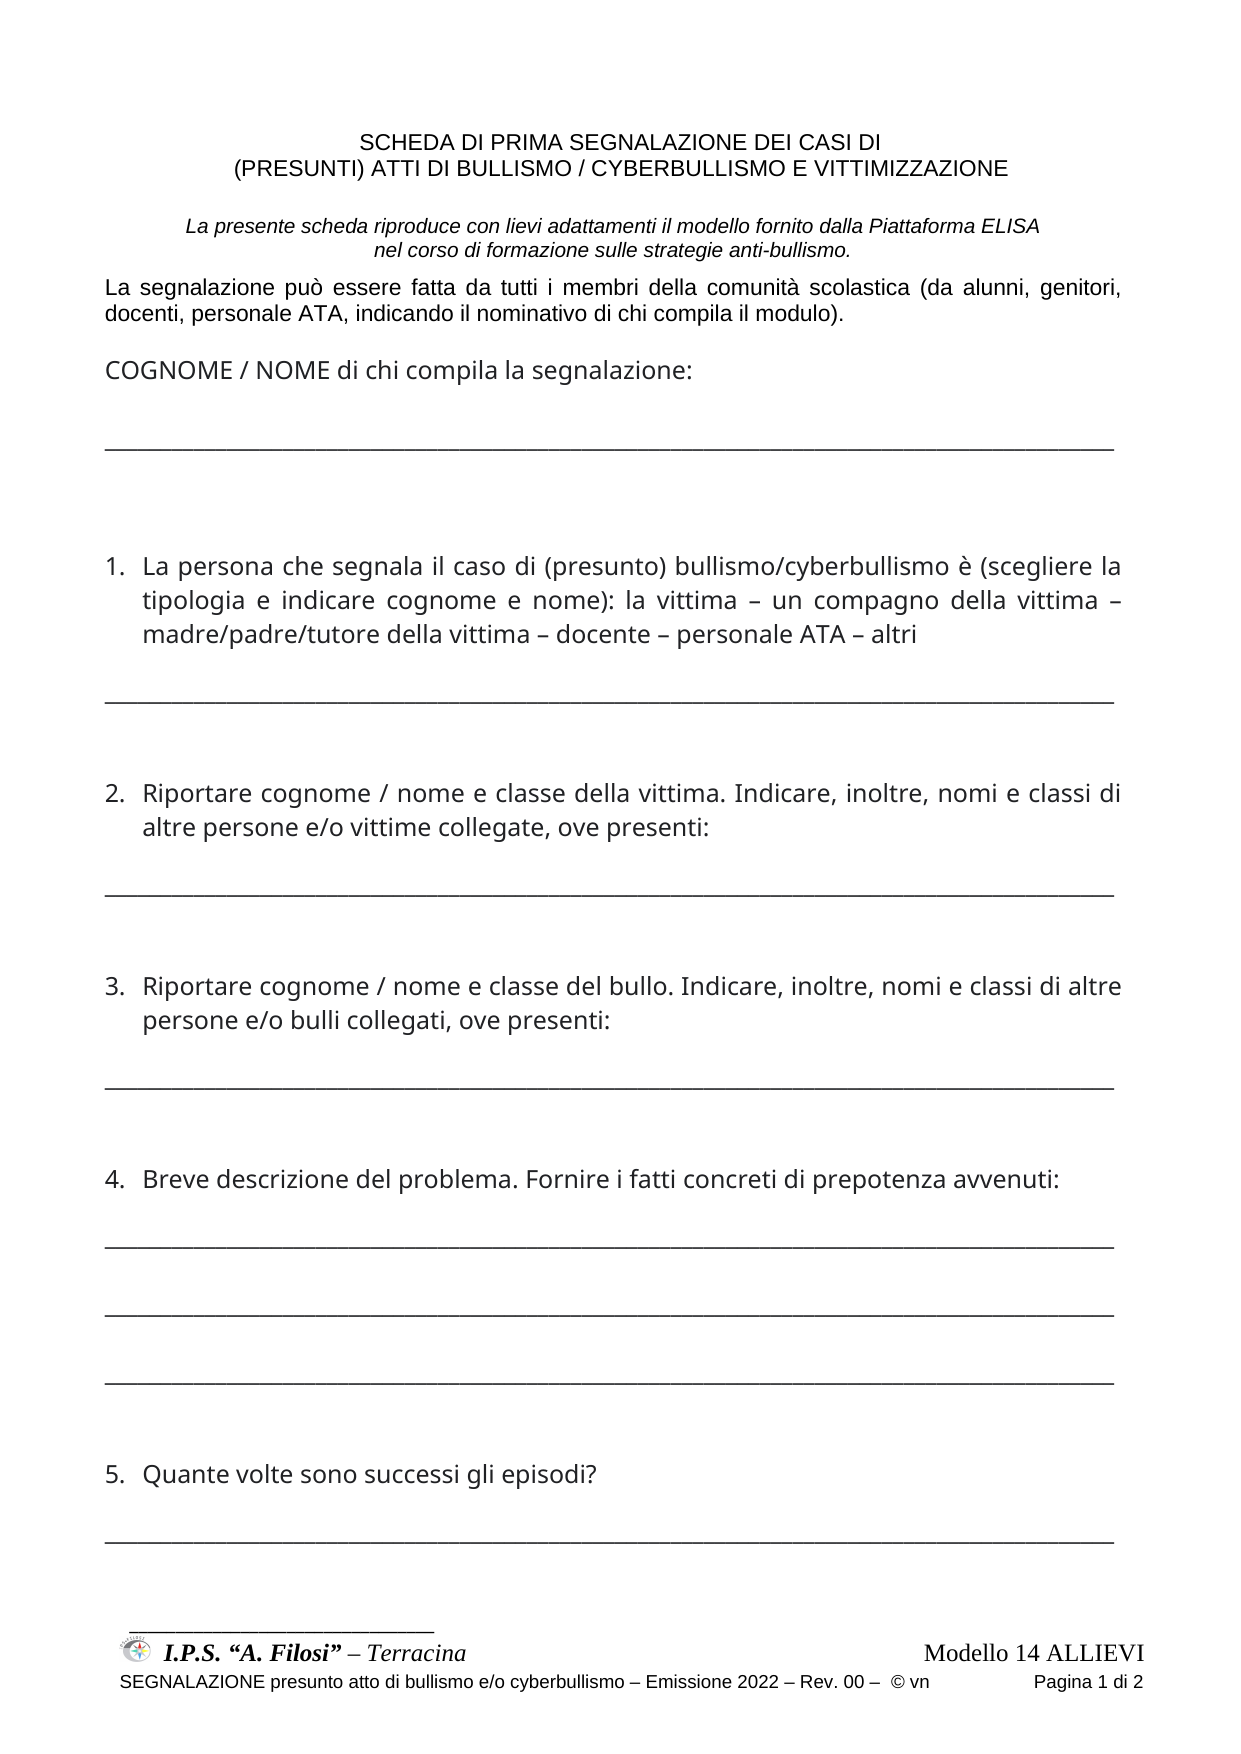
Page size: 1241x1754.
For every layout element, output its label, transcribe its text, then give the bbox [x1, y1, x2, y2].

list Breve descrizione del problema. Fornire i fatti concreti di prepotenza avvenuti: [104, 1162, 1123, 1196]
text COGNOME / NOME di chi compila la segnalazione: [104, 353, 1165, 387]
text ___________________________________________________________________________________________ [104, 1219, 1165, 1253]
text SCHEDA DI PRIMA SEGNALAZIONE DEI CASI DI [75, 129, 1165, 155]
list Riportare cognome / nome e classe del bullo. Indicare, inoltre, nomi e classi di altre persone e/o bulli collegati, ove presenti: [104, 969, 1123, 1037]
text ___________________________________________________________________________________________ [104, 674, 1165, 708]
text ___________________________________________________________________________________________ [104, 867, 1165, 901]
picture [119, 1636, 151, 1662]
text ___________________________________________________________________________________________ [104, 1287, 1165, 1321]
list La persona che segnala il caso di (presunto) bullismo/cyberbullismo è (scegliere la tipologia e indicare cognome e nome): la vittima – un compagno della vittima – madre/padre/tutore della vittima – docente – personale ATA – altri [104, 549, 1123, 651]
text ___________________________________________________________________________________________ [104, 1514, 1165, 1548]
list Quante volte sono successi gli episodi? [104, 1457, 1123, 1491]
text La segnalazione può essere fatta da tutti i membri della comunità scolastica (da alunni, genitori, docenti, personale ATA, indicando il nominativo di chi compila il modulo). [104, 274, 1123, 327]
text ___________________________________________________________________________________________ [104, 421, 1165, 455]
list Riportare cognome / nome e classe della vittima. Indicare, inoltre, nomi e classi di altre persone e/o vittime collegate, ove presenti: [104, 776, 1123, 844]
text (PRESUNTI) ATTI DI BULLISMO / CYBERBULLISMO E VITTIMIZZAZIONE [119, 155, 1123, 182]
text nel corso di formazione sulle strategie anti-bullismo. [104, 238, 1123, 262]
text ___________________________________________________________________________________________ [104, 1060, 1165, 1094]
text La presente scheda riproduce con lievi adattamenti il modello fornito dalla Piattaforma ELISA [104, 214, 1123, 238]
text ___________________________________________________________________________________________ [104, 1355, 1165, 1389]
